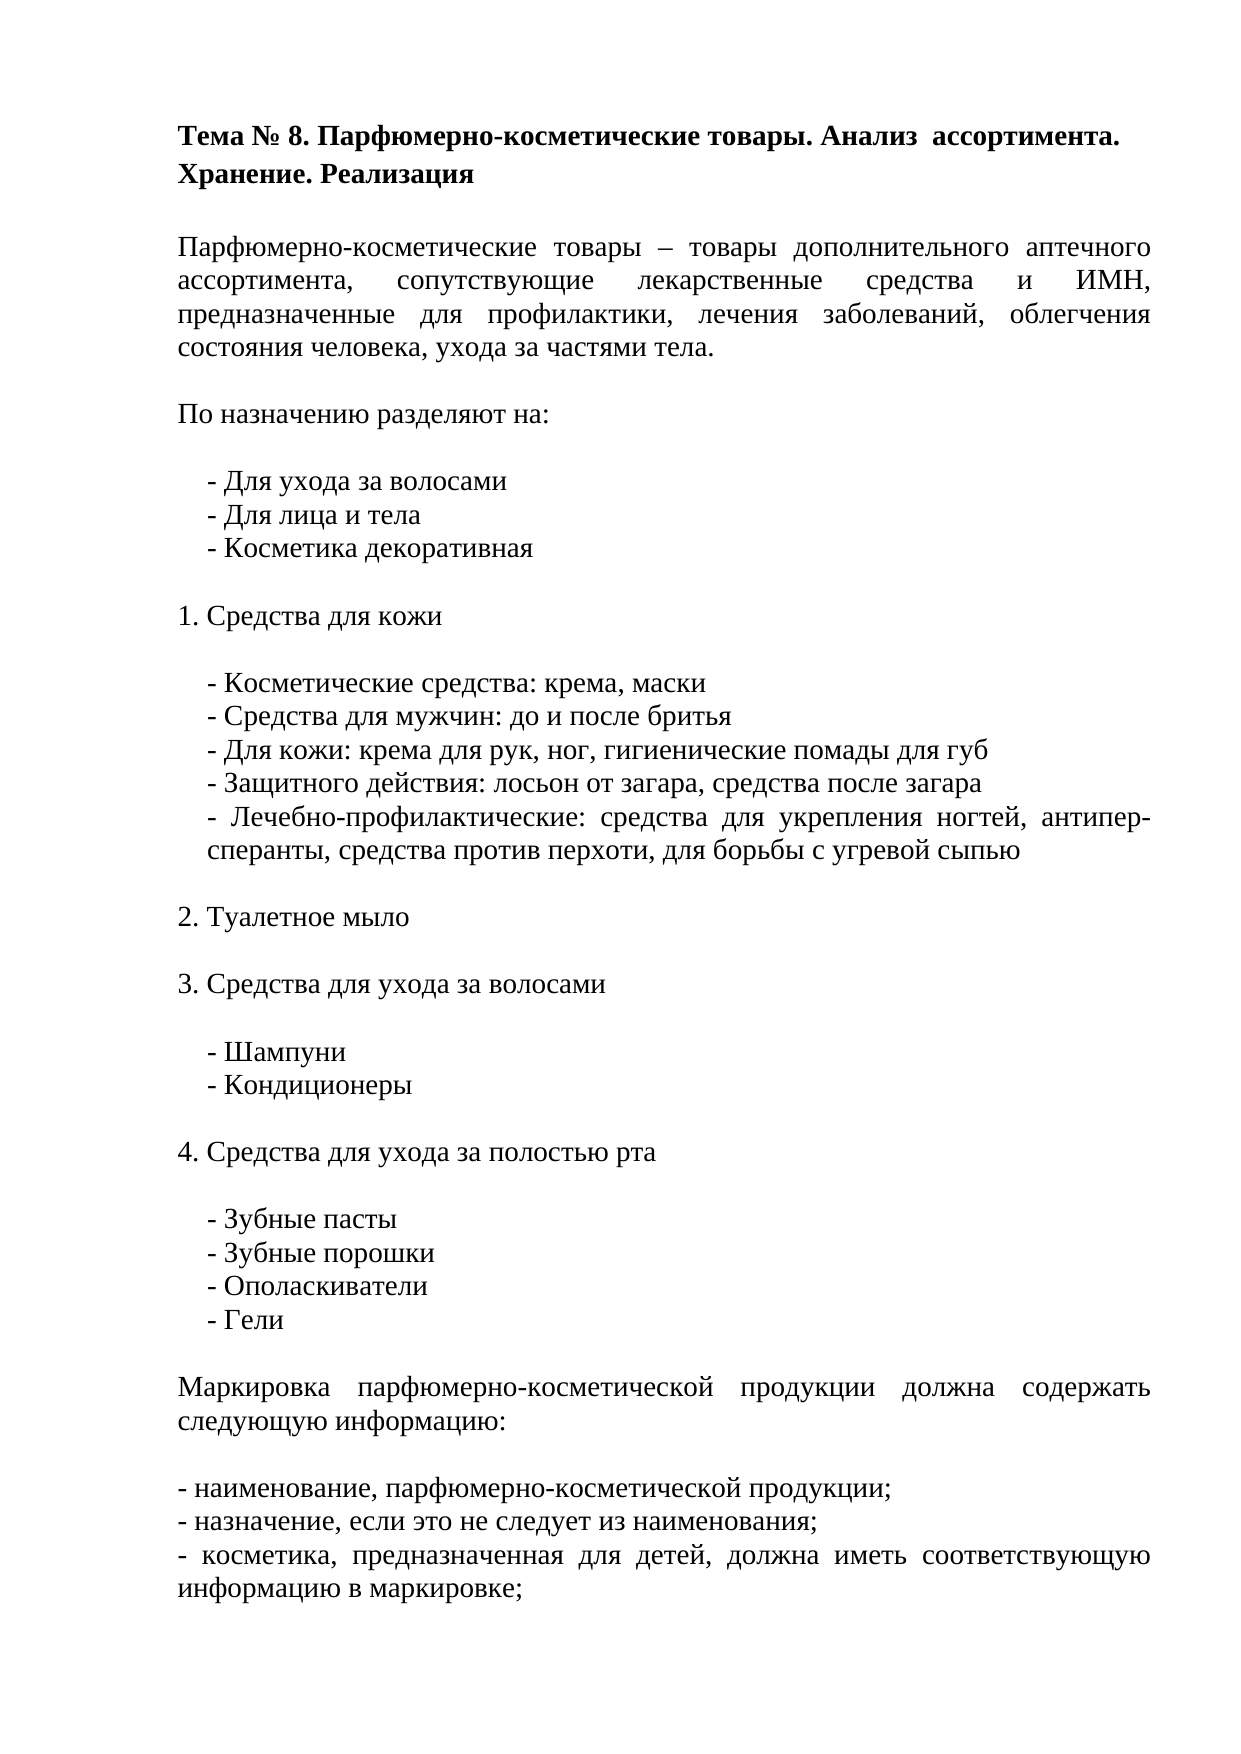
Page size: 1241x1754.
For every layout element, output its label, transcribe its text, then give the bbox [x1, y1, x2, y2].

text 4. Средства для ухода за полостью рта [177, 1134, 1152, 1168]
text - Косметика декоративная [207, 531, 1152, 564]
text - Зубные пасты [207, 1201, 1152, 1235]
text - Лечебно-профилактические: средства для укрепления ногтей, антипер- сперанты, средства против перхоти, для борьбы с угревой сыпью [207, 799, 1152, 866]
text - Косметические средства: крема, маски [207, 665, 1152, 698]
text - назначение, если это не следует из наименования; [177, 1503, 1152, 1537]
text 1. Средства для кожи [177, 598, 1152, 631]
text - Для кожи: крема для рук, ног, гигиенические помады для губ [207, 732, 1152, 765]
text - Зубные порошки [207, 1235, 1152, 1268]
text - Шампуни [207, 1034, 1152, 1067]
text По назначению разделяют на: [177, 396, 1152, 430]
text Маркировка парфюмерно-косметической продукции должна содержать следующую информацию: [177, 1369, 1152, 1436]
text Парфюмерно-косметические товары – товары дополнительного аптечного ассортимента, сопутствующие лекарственные средства и ИМН, предназначенные для профилактики, лечения заболеваний, облегчения состояния человека, ухода за частями тела. [177, 229, 1152, 363]
text - Для ухода за волосами [207, 463, 1152, 497]
text 3. Средства для ухода за волосами [177, 967, 1152, 1000]
text 2. Туалетное мыло [177, 899, 1152, 933]
text - Кондиционеры [207, 1067, 1152, 1101]
text - Для лица и тела [207, 497, 1152, 531]
text - Защитного действия: лосьон от загара, средства после загара [207, 765, 1152, 799]
text - Средства для мужчин: до и после бритья [207, 698, 1152, 732]
text - наименование, парфюмерно-косметической продукции; [177, 1470, 1152, 1503]
text - косметика, предназначенная для детей, должна иметь соответствующую информацию в маркировке; [177, 1537, 1152, 1604]
text - Гели [207, 1302, 1152, 1336]
text - Ополаскиватели [207, 1268, 1152, 1302]
subtitle Тема № 8. Парфюмерно-косметические товары. Анализ ассортимента. Хранение. Реализация [177, 118, 1152, 190]
